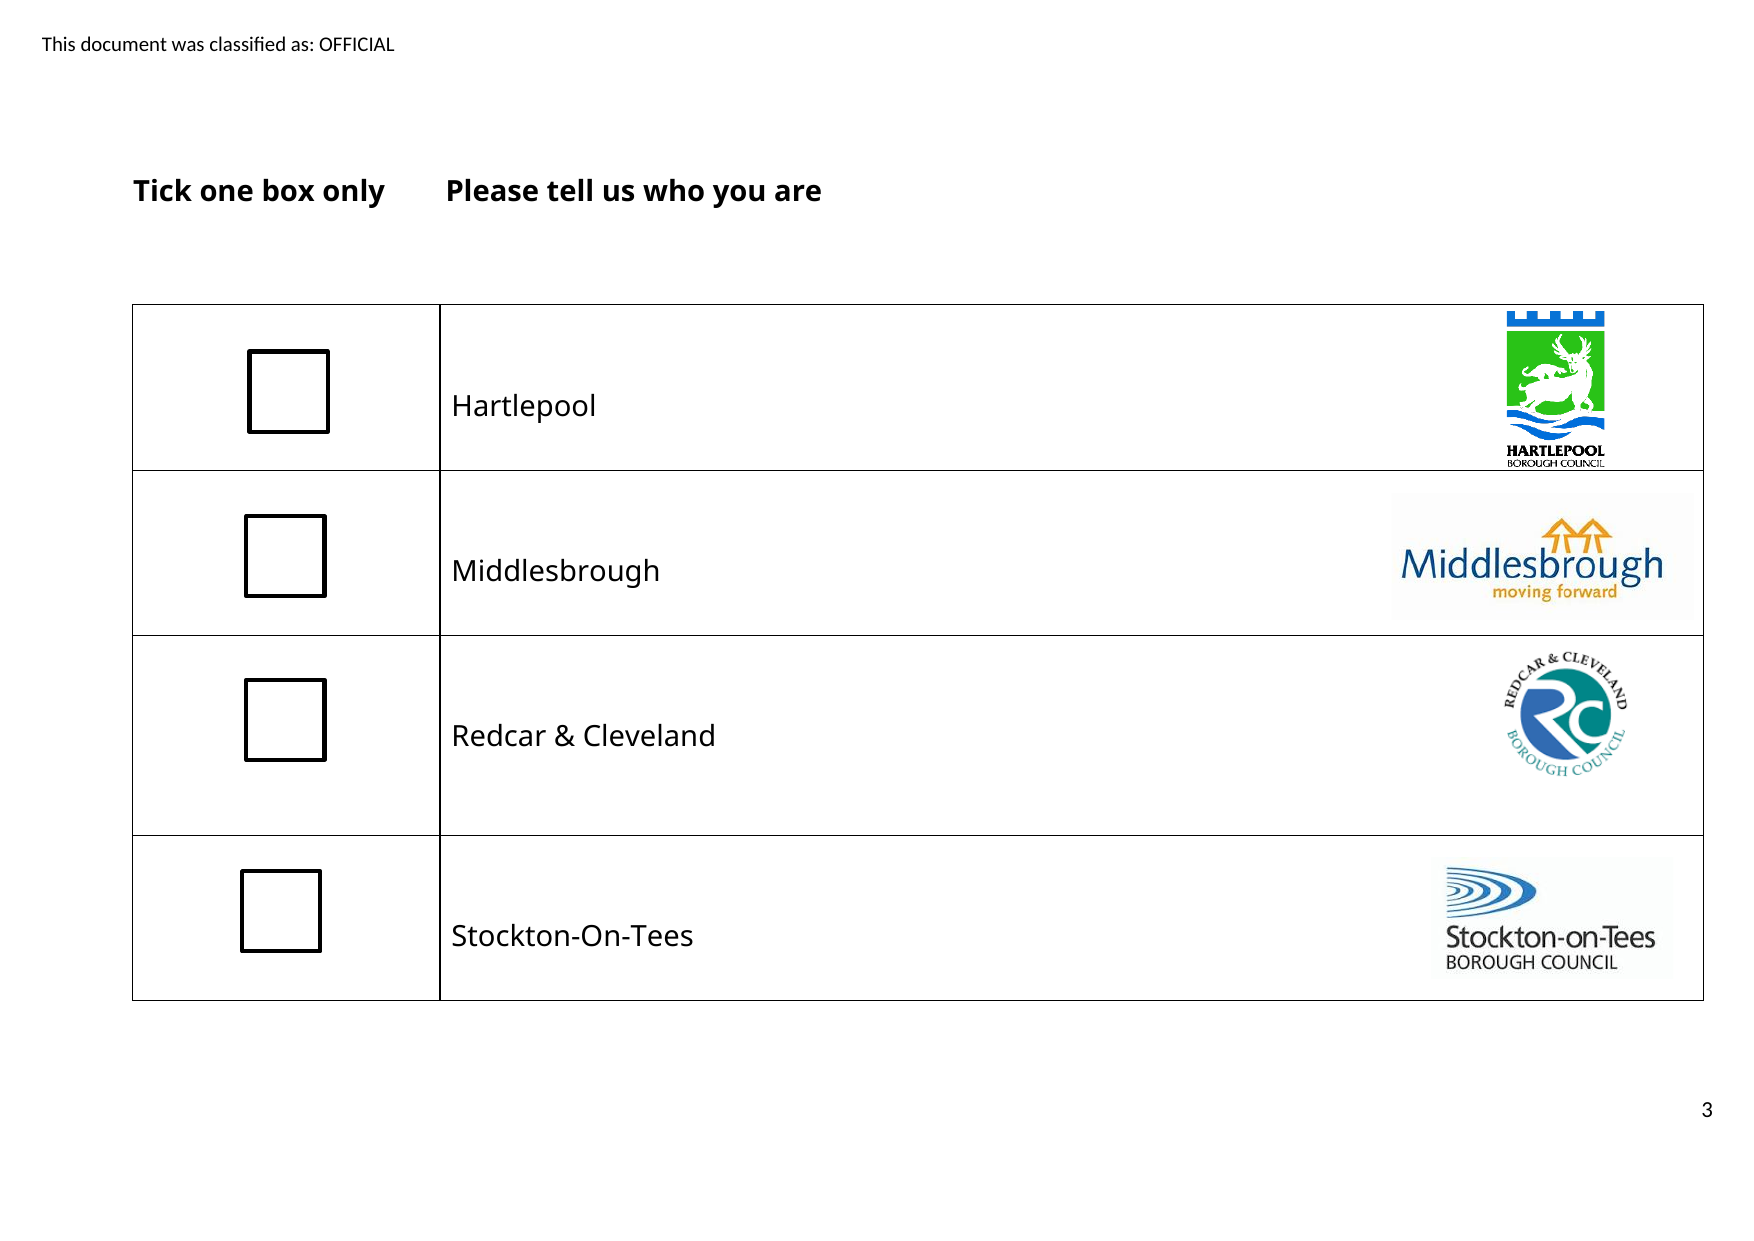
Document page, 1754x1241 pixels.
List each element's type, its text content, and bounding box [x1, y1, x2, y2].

picture [1506, 311, 1605, 467]
picture [1391, 493, 1694, 620]
table_cell [133, 471, 439, 635]
text Tick one box only Please tell us who you are [133, 171, 1713, 210]
table_cell [133, 836, 439, 1000]
table_cell Redcar & Cleveland [441, 636, 1703, 834]
table_cell Stockton-On-Tees [441, 836, 1703, 1000]
table_cell [133, 636, 439, 834]
table_header [133, 305, 439, 470]
table_header Hartlepool [441, 305, 1703, 470]
picture [1494, 642, 1637, 786]
table_cell Middlesbrough [441, 471, 1703, 635]
picture [1430, 857, 1674, 979]
